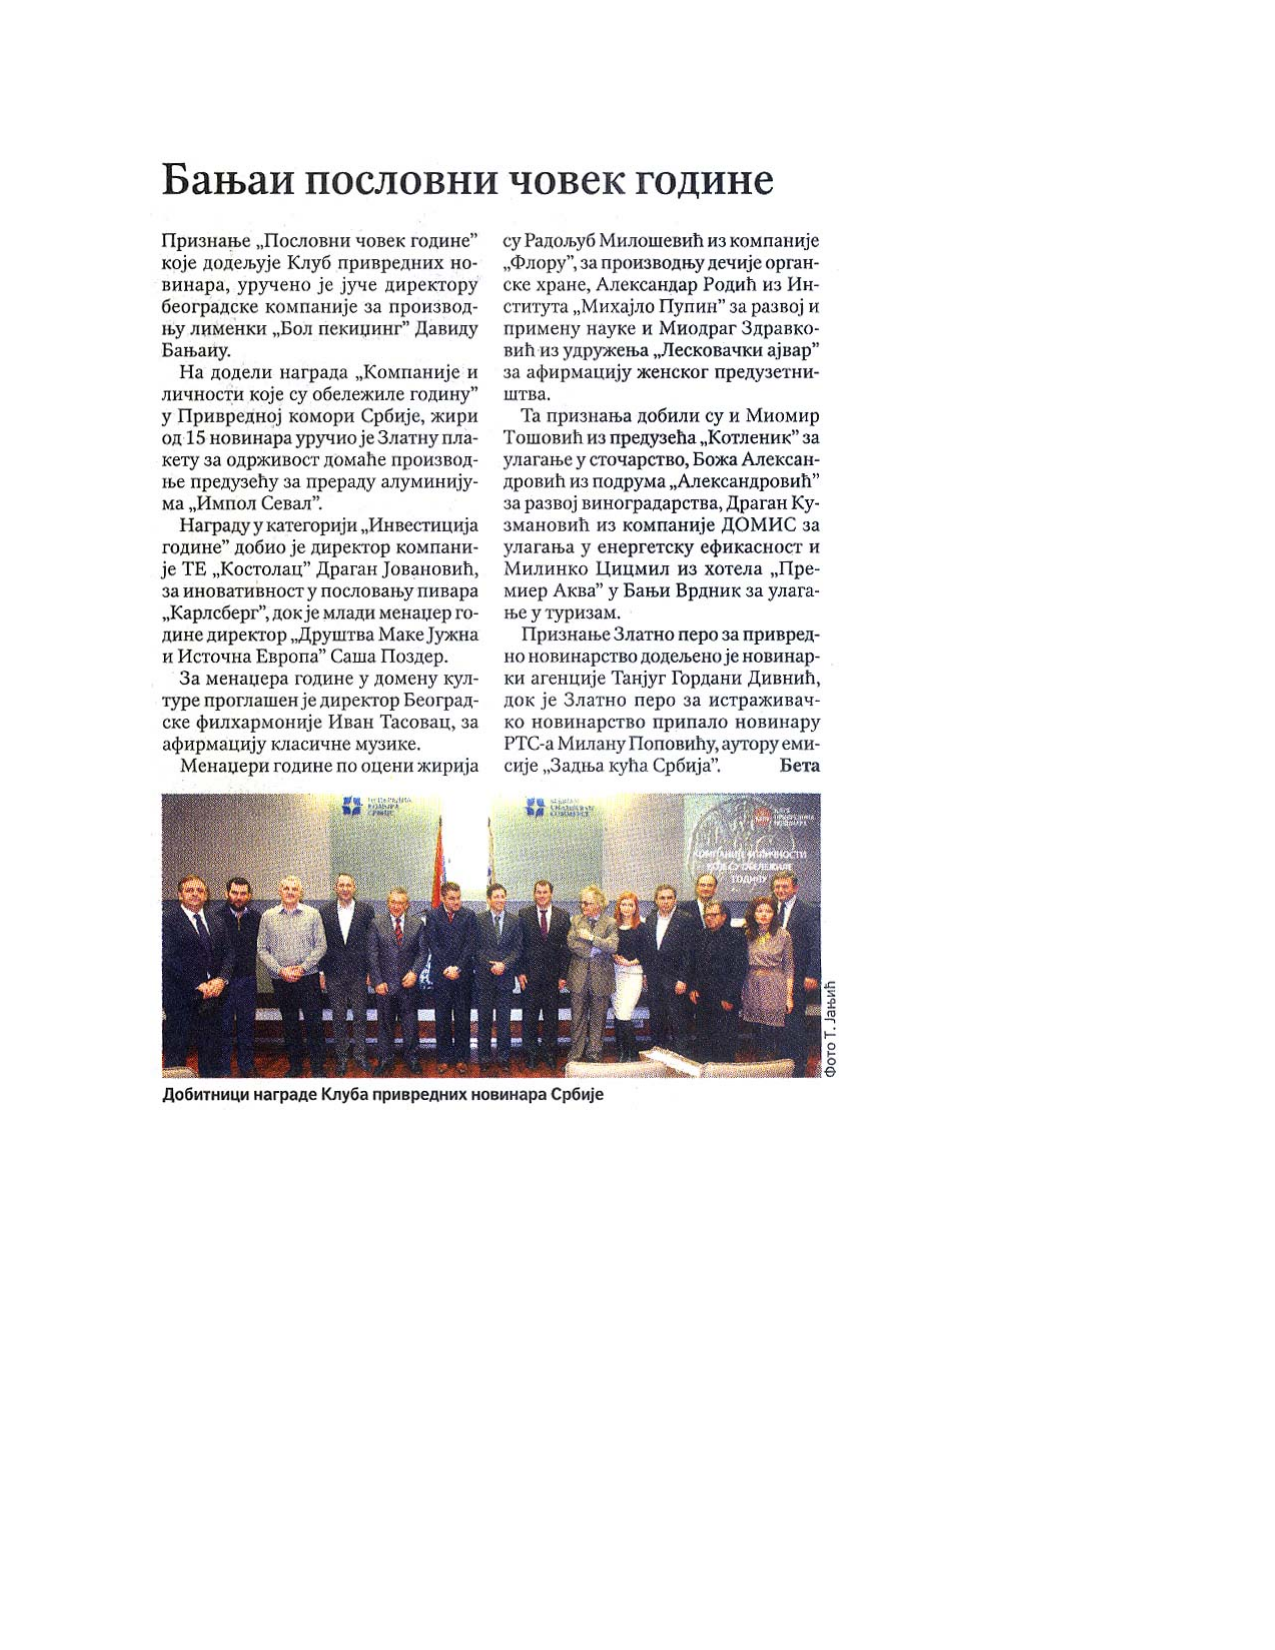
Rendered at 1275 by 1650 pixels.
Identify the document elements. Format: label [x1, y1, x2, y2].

picture [150, 150, 839, 1110]
